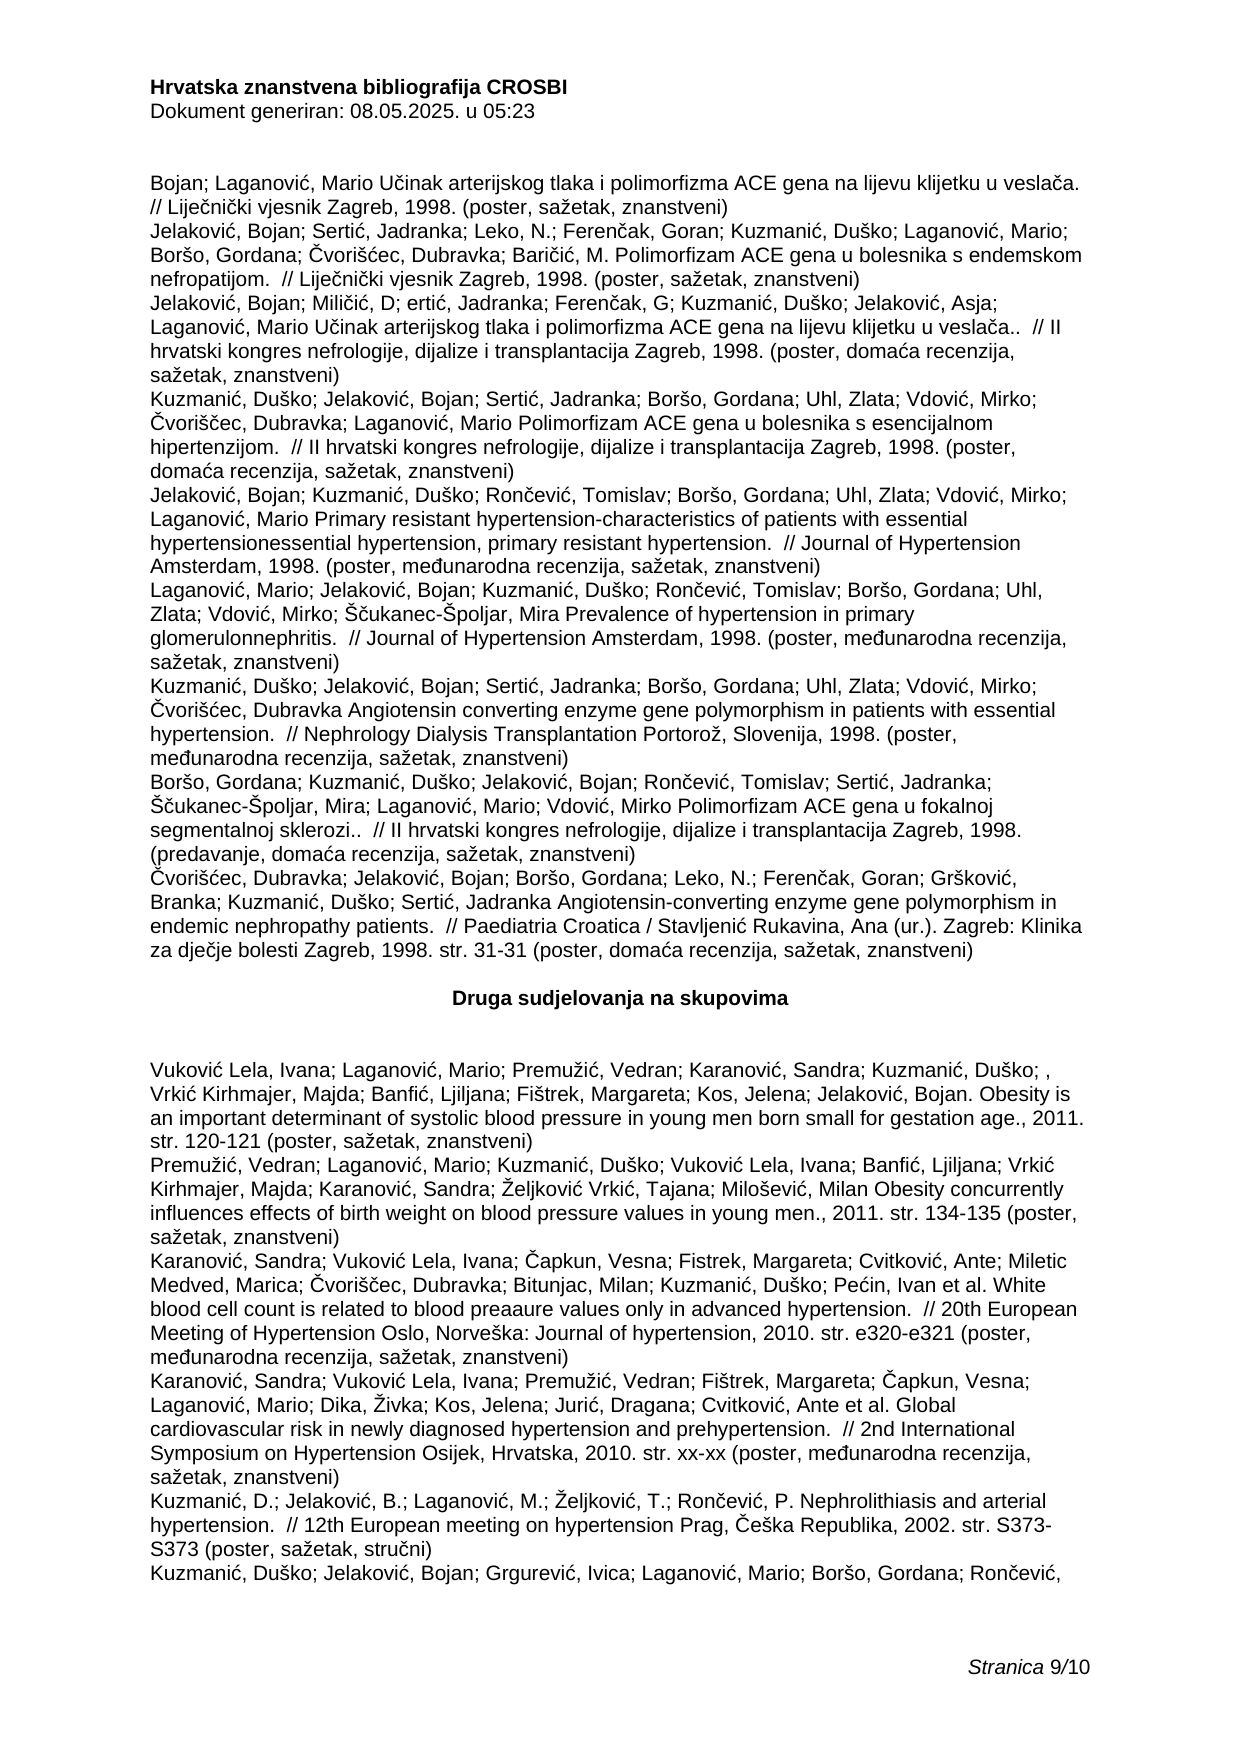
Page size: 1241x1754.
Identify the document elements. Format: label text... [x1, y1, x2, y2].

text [150, 171, 1090, 219]
text Kuzmanić, D.; Jelaković, B.; Laganović, M.; Željković, T.; Rončević, P. [150, 1489, 1090, 1561]
text Jelaković, Bojan; Miličić, D; ertić, Jadranka; Ferenčak, G; Kuzmanić, Duško; Jelaković, Asja; Laganović, Mario [150, 291, 1090, 387]
text Karanović, Sandra; Vuković Lela, Ivana; Čapkun, Vesna; Fistrek, Margareta; Cvitković, Ante; Miletic Medved, Marica; Čvoriščec, Dubravka; Bitunjac, Milan; Kuzmanić, Duško; Pećin, Ivan et al. [150, 1249, 1090, 1369]
text Laganović, Mario; Jelaković, Bojan; Kuzmanić, Duško; Rončević, Tomislav; Boršo, Gordana; Uhl, Zlata; Vdović, Mirko; Ščukanec-Špoljar, Mira [150, 578, 1090, 674]
text Čvorišćec, Dubravka; Jelaković, Bojan; Boršo, Gordana; Leko, N.; Ferenčak, Goran; Gršković, Branka; Kuzmanić, Duško; Sertić, Jadranka [150, 866, 1090, 962]
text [150, 1561, 1090, 1584]
text Jelaković, Bojan; Kuzmanić, Duško; Rončević, Tomislav; Boršo, Gordana; Uhl, Zlata; Vdović, Mirko; Laganović, Mario [150, 482, 1090, 578]
text Karanović, Sandra; Vuković Lela, Ivana; Premužić, Vedran; Fištrek, Margareta; Čapkun, Vesna; Laganović, Mario; Dika, Živka; Kos, Jelena; Jurić, Dragana; Cvitković, Ante et al. [150, 1369, 1090, 1489]
text Boršo, Gordana; Kuzmanić, Duško; Jelaković, Bojan; Rončević, Tomislav; Sertić, Jadranka; Ščukanec-Špoljar, Mira; Laganović, Mario; Vdović, Mirko [150, 770, 1090, 866]
text Kuzmanić, Duško; Jelaković, Bojan; Sertić, Jadranka; Boršo, Gordana; Uhl, Zlata; Vdović, Mirko; Čvorišćec, Dubravka [150, 674, 1090, 770]
text Premužić, Vedran; Laganović, Mario; Kuzmanić, Duško; Vuković Lela, Ivana; Banfić, Ljiljana; Vrkić Kirhmajer, Majda; Karanović, Sandra; Željković Vrkić, Tajana; Milošević, Milan [150, 1153, 1090, 1249]
subtitle Druga sudjelovanja na skupovima [150, 986, 1090, 1009]
text Jelaković, Bojan; Sertić, Jadranka; Leko, N.; Ferenčak, Goran; Kuzmanić, Duško; Laganović, Mario; Boršo, Gordana; Čvorišćec, Dubravka; Baričić, M. [150, 219, 1090, 291]
text Kuzmanić, Duško; Jelaković, Bojan; Sertić, Jadranka; Boršo, Gordana; Uhl, Zlata; Vdović, Mirko; Čvoriščec, Dubravka; Laganović, Mario [150, 387, 1090, 482]
text Vuković Lela, Ivana; Laganović, Mario; Premužić, Vedran; Karanović, Sandra; Kuzmanić, Duško; , Vrkić Kirhmajer, Majda; Banfić, Ljiljana; Fištrek, Margareta; Kos, Jelena; Jelaković, Bojan. [150, 1057, 1090, 1153]
